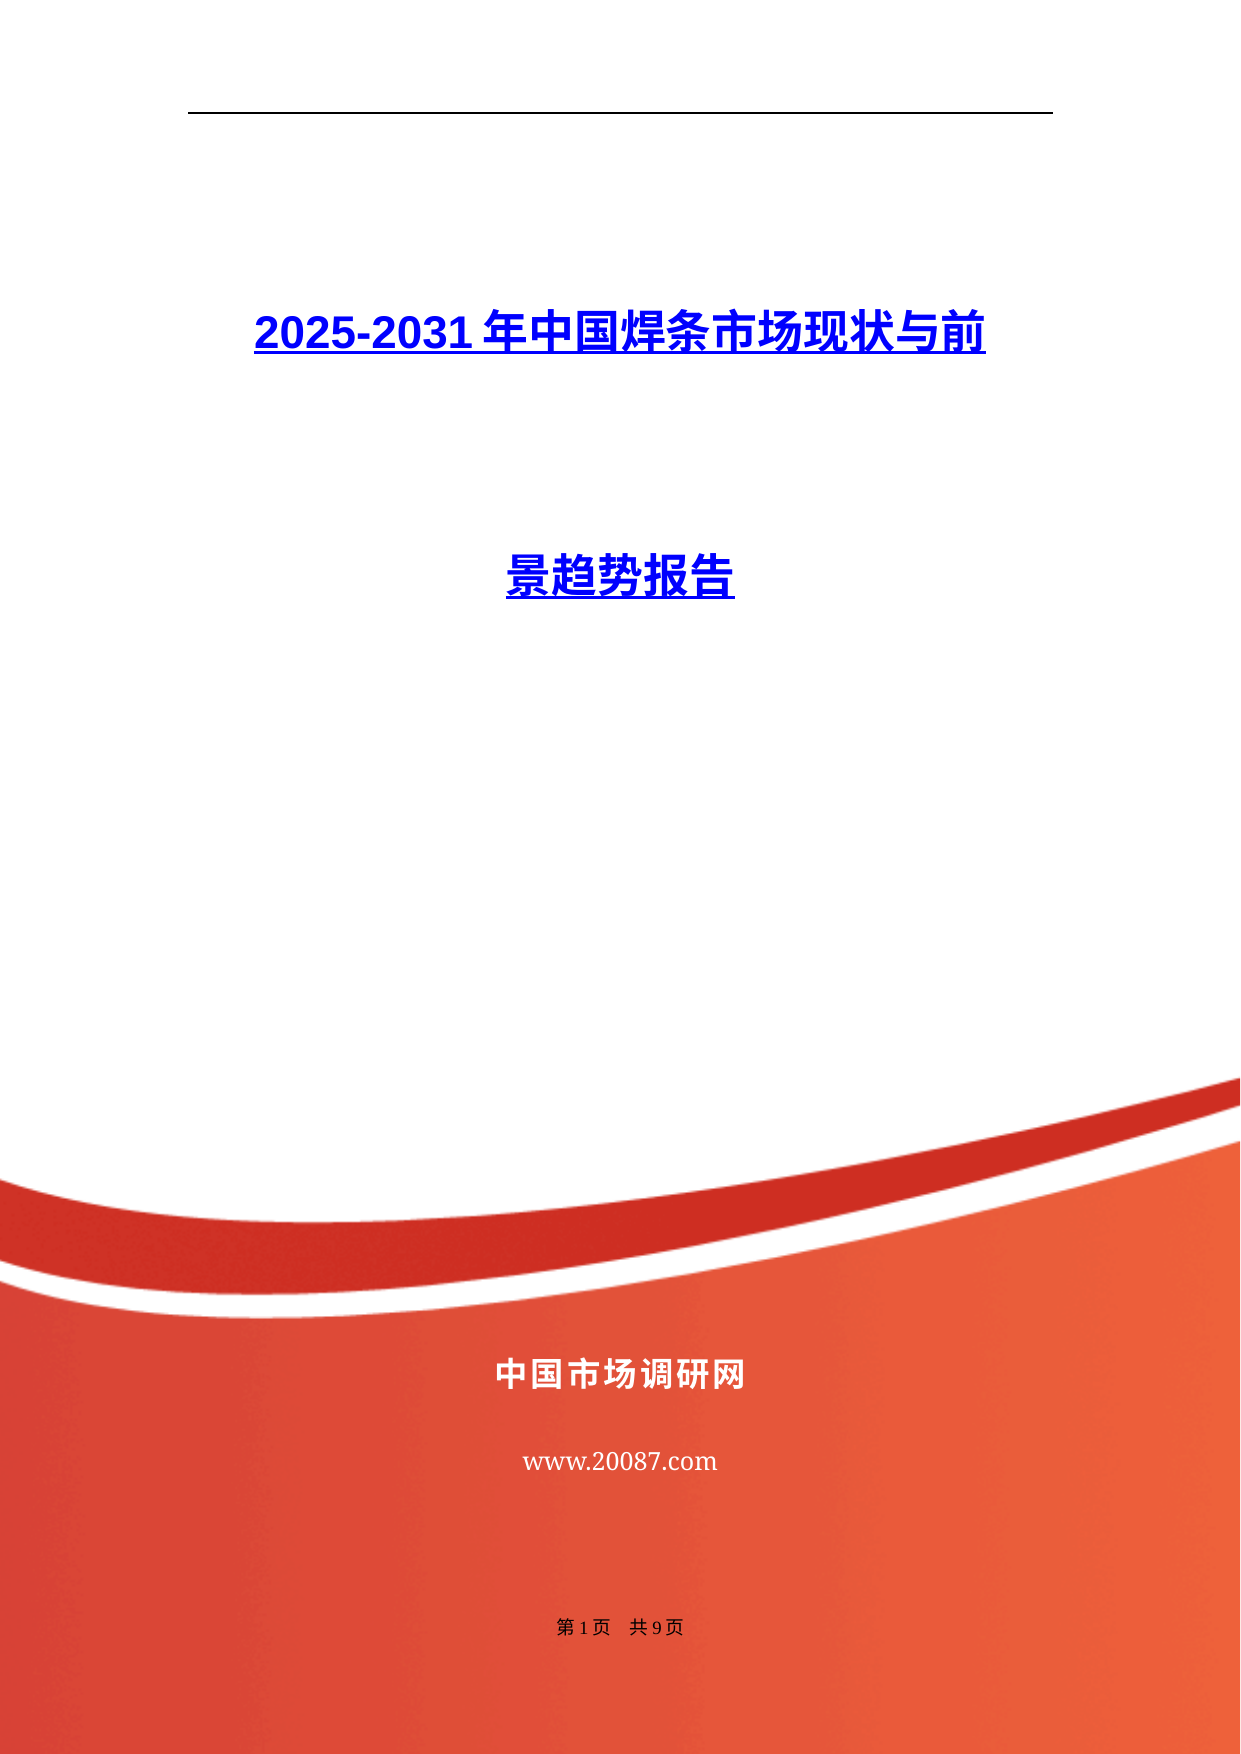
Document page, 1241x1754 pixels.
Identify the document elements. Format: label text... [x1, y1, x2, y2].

table_header 2025-2031年中国焊条市场现状与前景趋势报告 [188, 207, 1053, 773]
picture [0, 1006, 1241, 1754]
subtitle 中国市场调研网 [187, 1339, 1053, 1404]
text www.20087.com [187, 1428, 1053, 1493]
